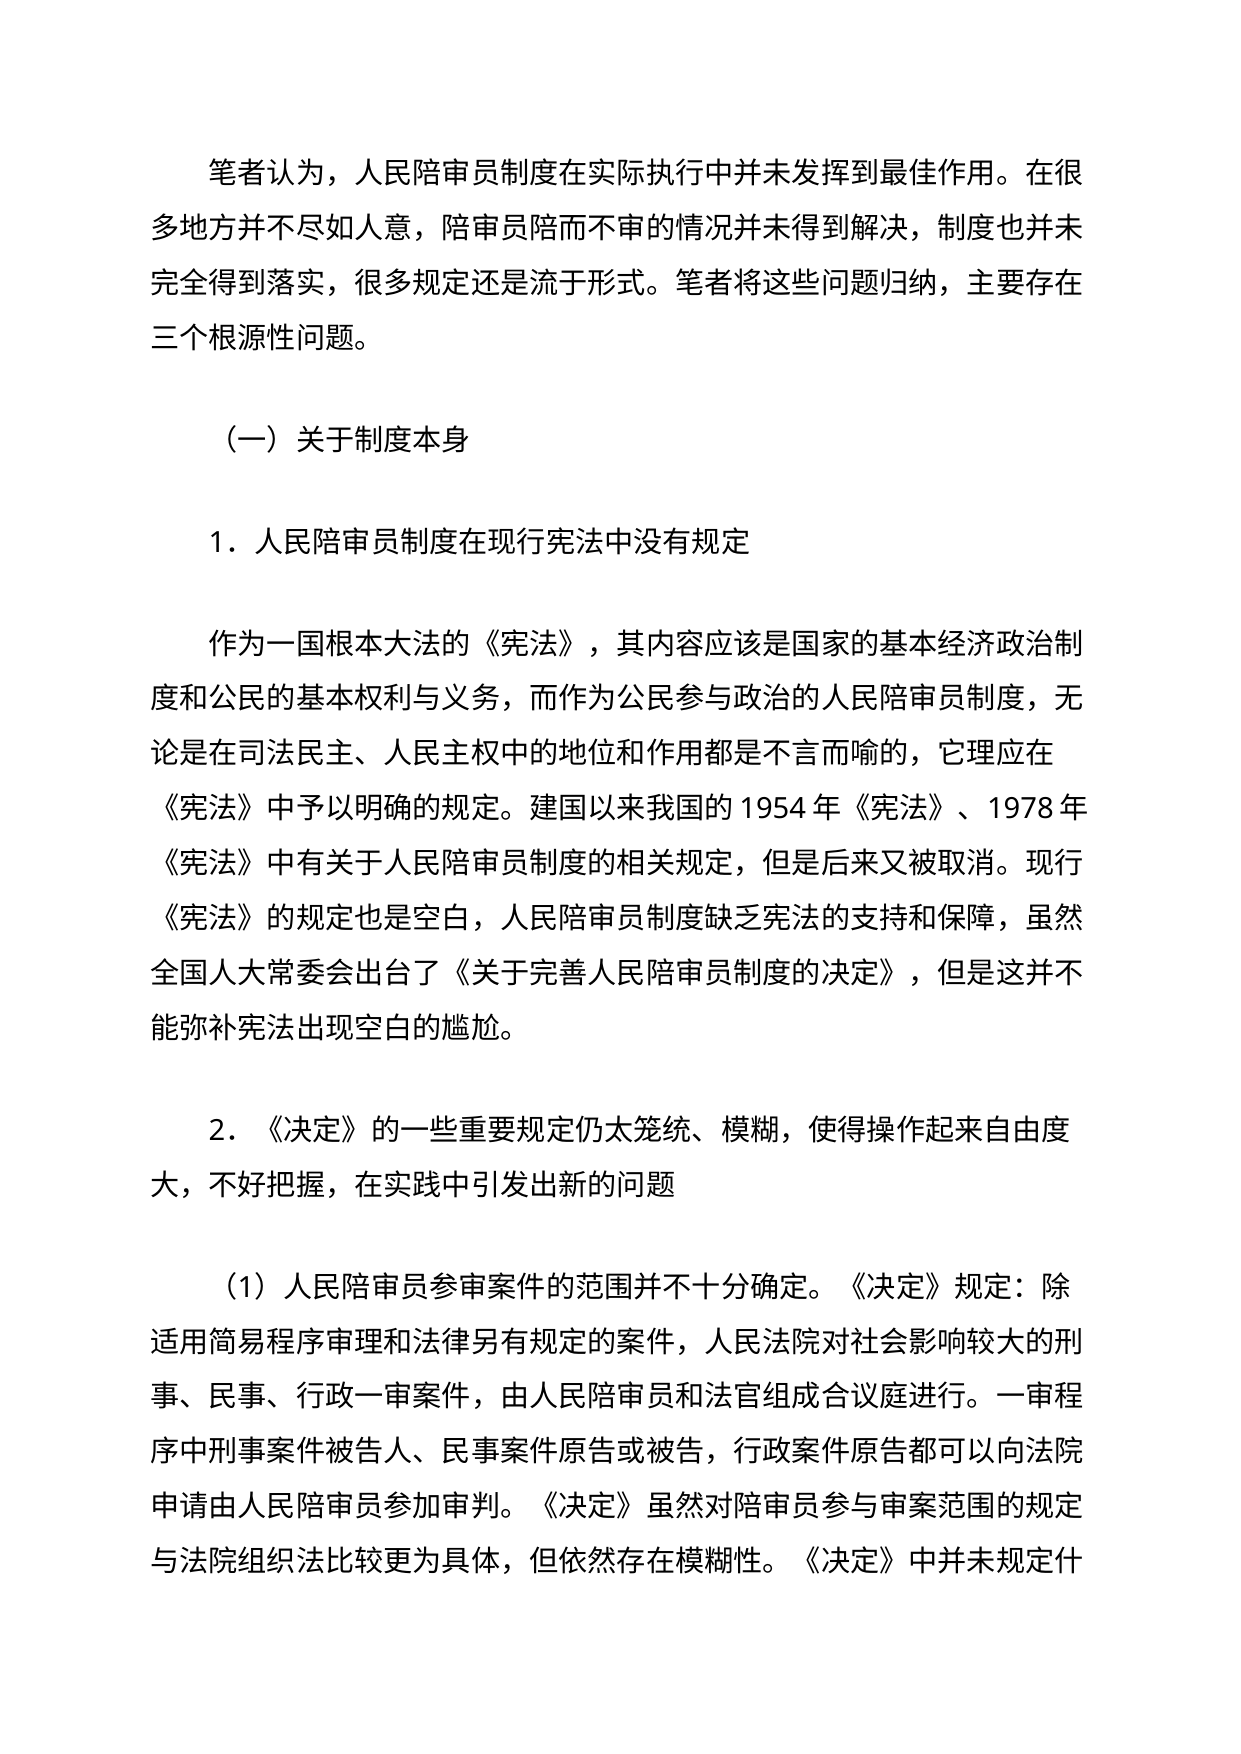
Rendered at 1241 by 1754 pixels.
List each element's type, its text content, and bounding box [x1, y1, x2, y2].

text 1．人民陪审员制度在现行宪法中没有规定 [150, 518, 1090, 561]
text 作为一国根本大法的《宪法》，其内容应该是国家的基本经济政治制度和公民的基本权利与义务，而作为公民参与政治的人民陪审员制度，无论是在司法民主、人民主权中的地位和作用都是不言而喻的，它理应在《宪法》中予以明确的规定。建国以来我国的1954年《宪法》、1978年《宪法》中有关于人民陪审员制度的相关规定，但是后来又被取消。现行《宪法》的规定也是空白，人民陪审员制度缺乏宪法的支持和保障，虽然全国人大常委会出台了《关于完善人民陪审员制度的决定》，但是这并不能弥补宪法出现空白的尴尬。 [150, 620, 1090, 1047]
text 2．《决定》的一些重要规定仍太笼统、模糊，使得操作起来自由度大，不好把握，在实践中引发出新的问题 [150, 1106, 1090, 1204]
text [150, 1263, 1090, 1580]
text 笔者认为，人民陪审员制度在实际执行中并未发挥到最佳作用。在很多地方并不尽如人意，陪审员陪而不审的情况并未得到解决，制度也并未完全得到落实，很多规定还是流于形式。笔者将这些问题归纳，主要存在三个根源性问题。 [150, 150, 1090, 357]
text （一）关于制度本身 [150, 416, 1090, 459]
